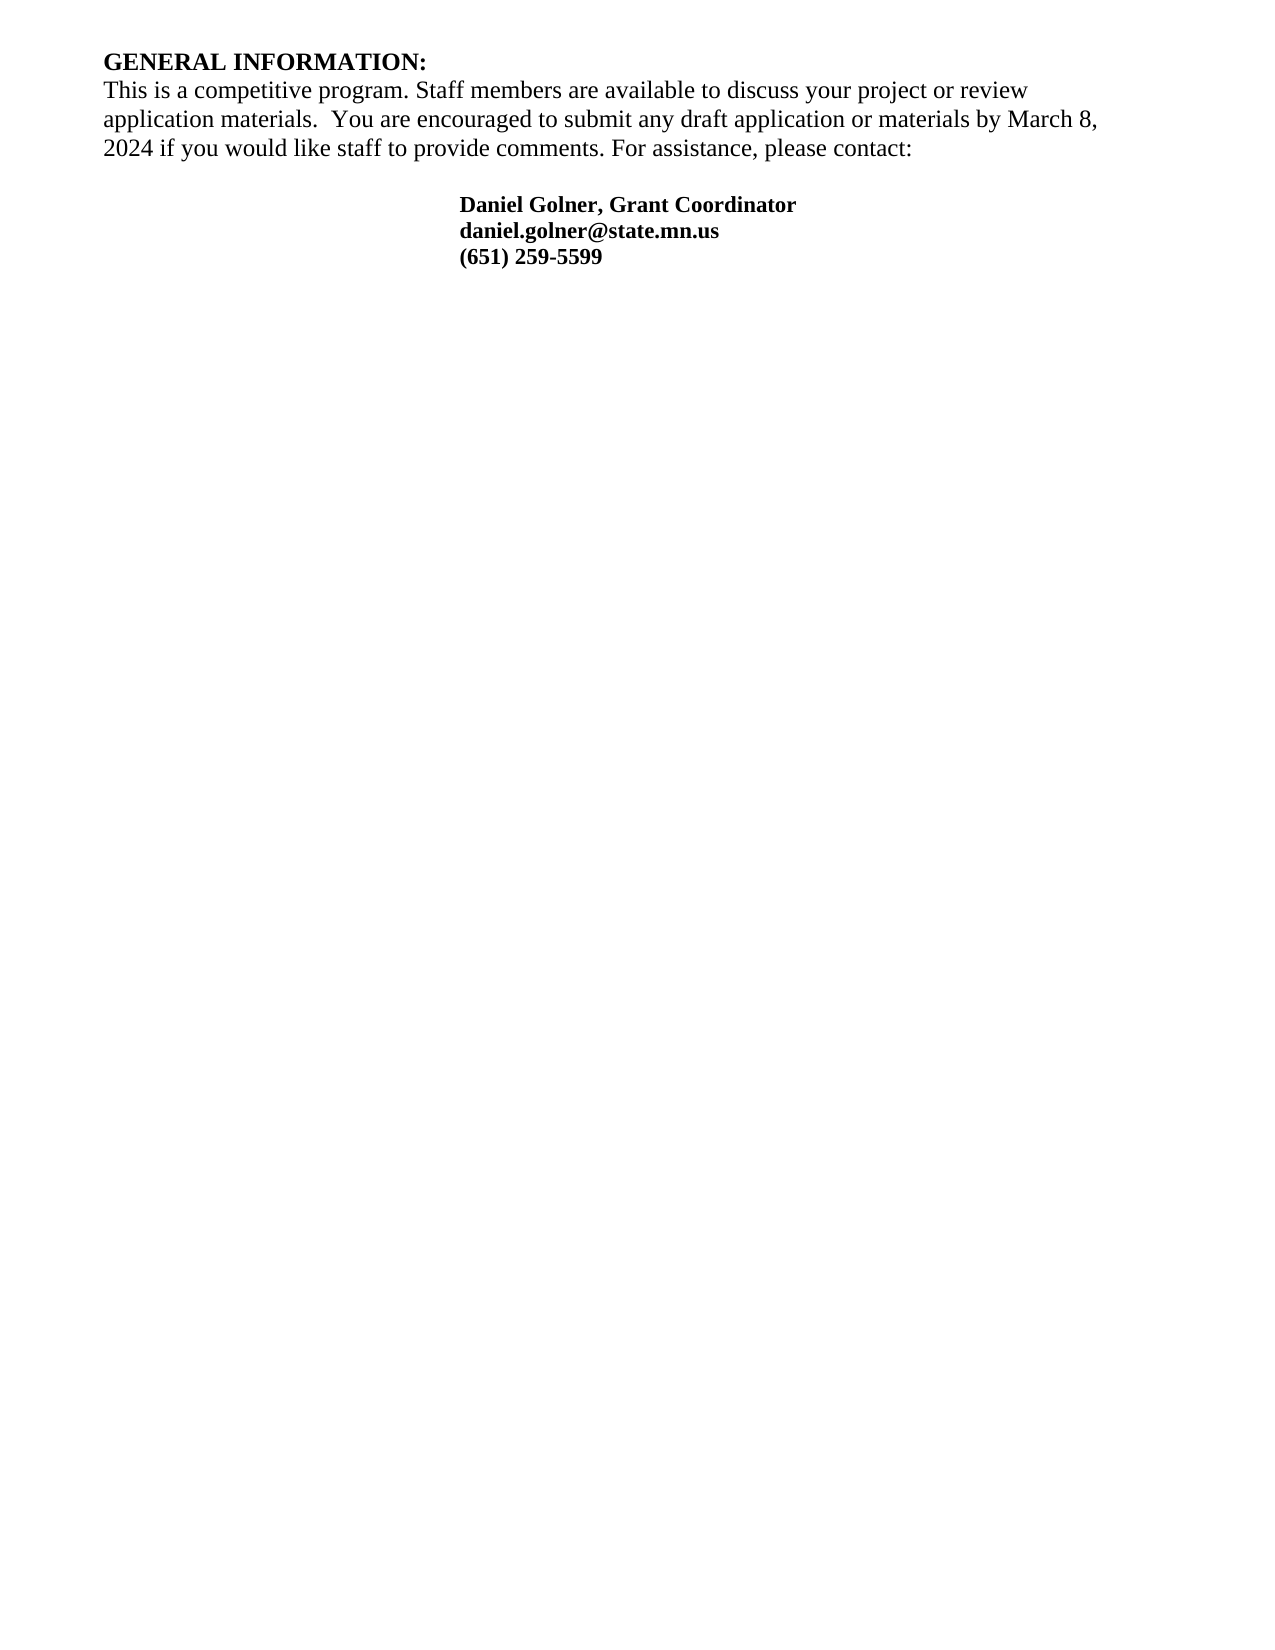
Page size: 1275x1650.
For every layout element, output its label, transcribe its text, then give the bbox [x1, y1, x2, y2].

text daniel.golner@state.mn.us [459, 217, 1125, 243]
text This is a competitive program. Staff members are available to discuss your project or review application materials. You are encouraged to submit any draft application or materials by March 8, 2024 if you would like staff to provide comments. For assistance, please contact: [103, 76, 1125, 162]
text (651) 259-5599 [459, 243, 1125, 270]
text GENERAL INFORMATION: [103, 47, 1125, 76]
text Daniel Golner, Grant Coordinator [459, 191, 1125, 217]
